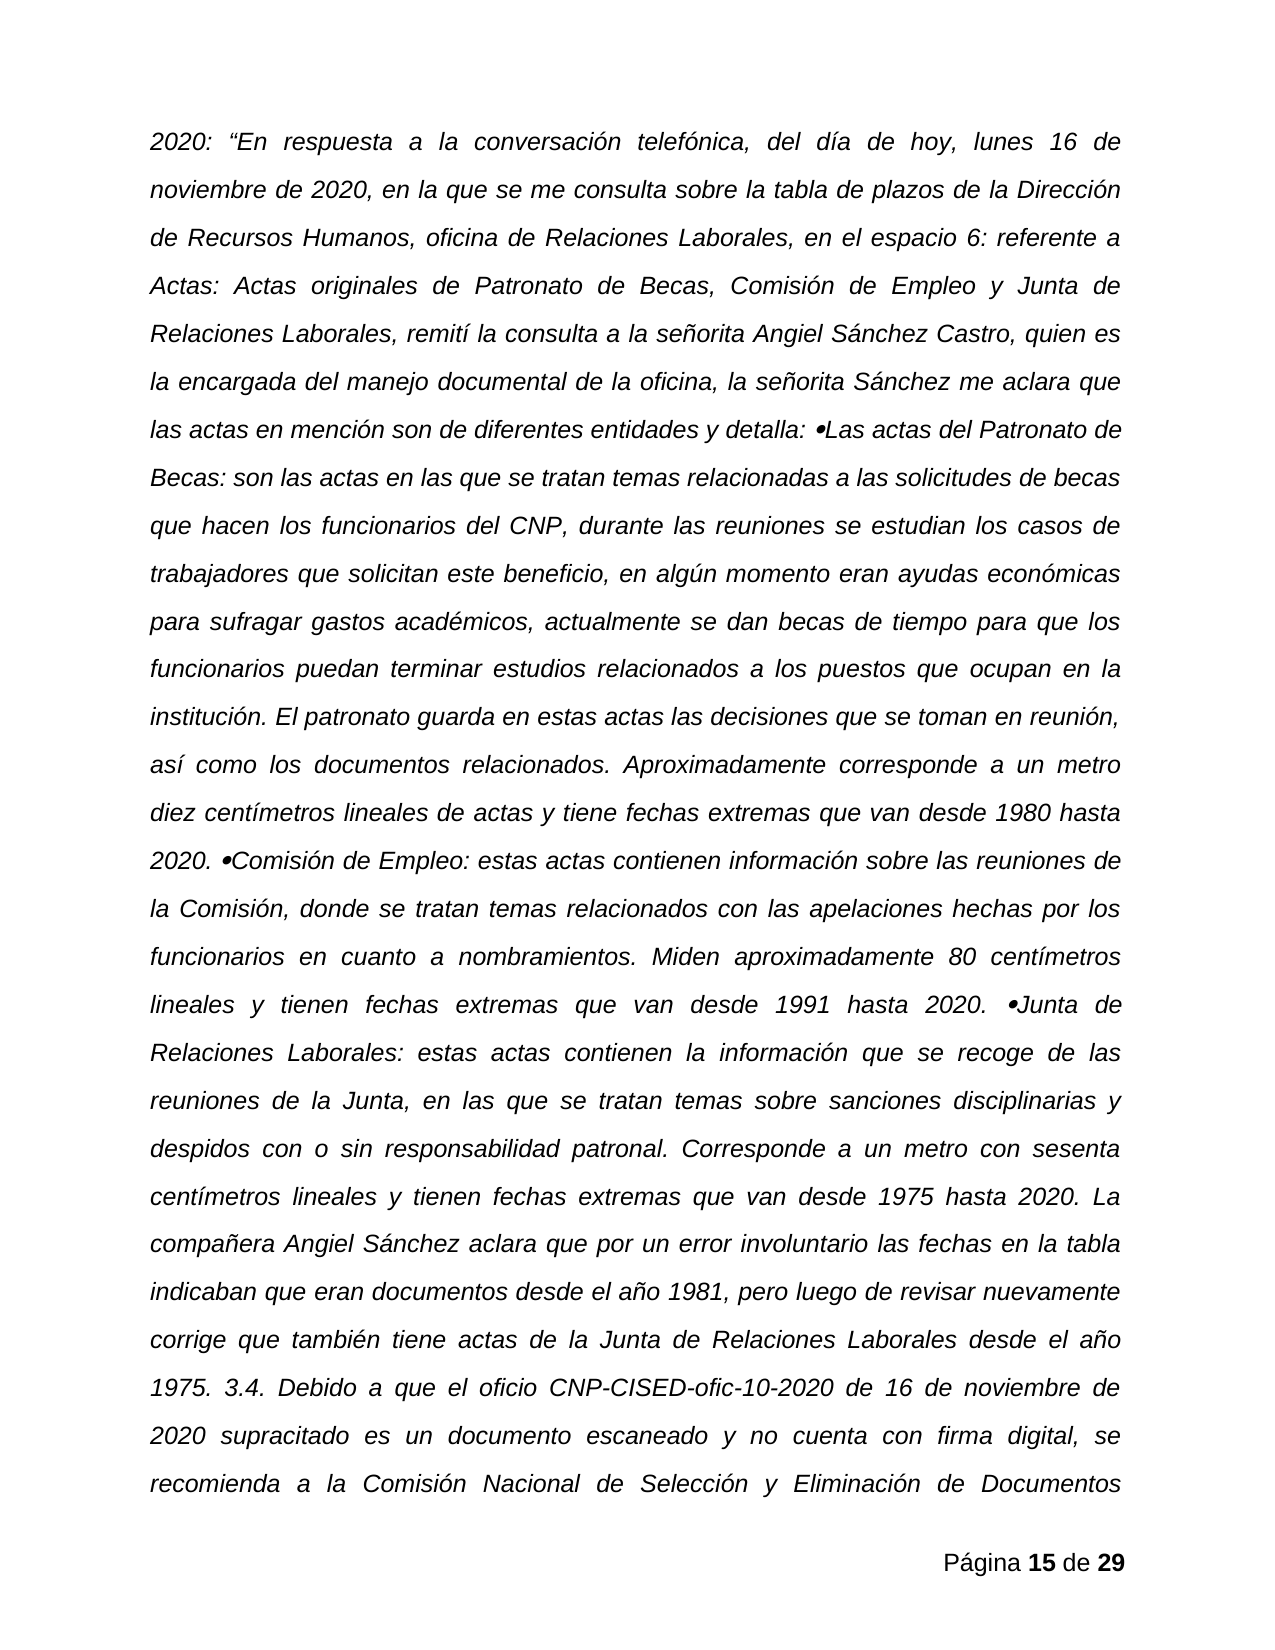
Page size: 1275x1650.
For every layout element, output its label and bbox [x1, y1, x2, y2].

text [150, 112, 1125, 1502]
